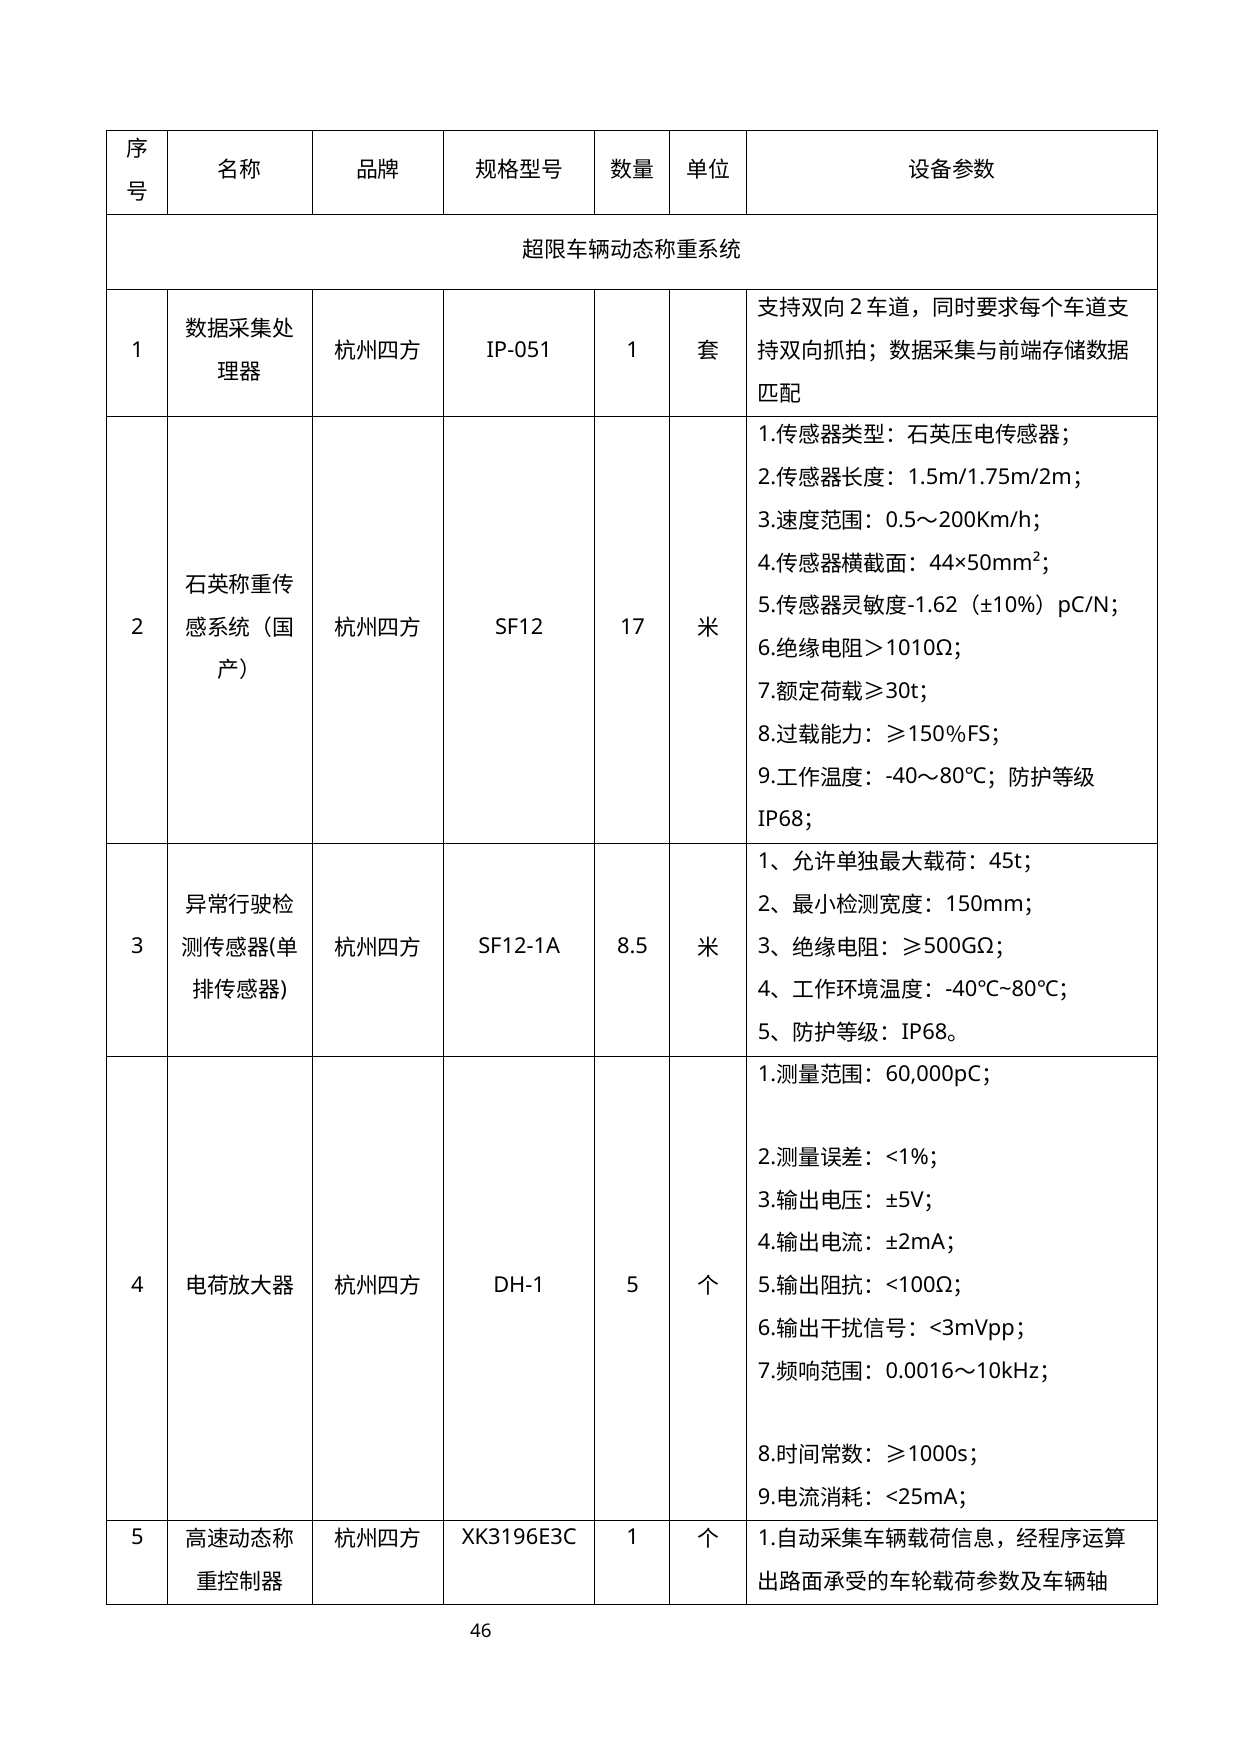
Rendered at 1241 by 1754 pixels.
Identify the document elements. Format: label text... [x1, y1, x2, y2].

table_cell SF12 [444, 417, 594, 843]
table_cell 米 [670, 844, 746, 1056]
table_cell 数据采集处理器 [168, 290, 312, 416]
table_cell 1 [107, 290, 167, 416]
table_cell 支持双向2车道，同时要求每个车道支持双向抓拍；数据采集与前端存储数据匹配 [747, 290, 1157, 416]
table_cell 杭州四方 [313, 417, 443, 843]
table_cell 5 [595, 1057, 669, 1520]
table_header 序号 [107, 131, 167, 214]
table_cell 超限车辆动态称重系统 [107, 215, 1157, 289]
table_cell DH-1 [444, 1057, 594, 1520]
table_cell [747, 1521, 1157, 1604]
table_cell 高速动态称重控制器 [168, 1521, 312, 1604]
table_cell 1.测量范围：60,000pC； 2.测量误差：<1%； 3.输出电压：±5V； 4.输出电流：±2mA； 5.输出阻抗：<100Ω； 6.输出干扰信号：<3mVpp； 7.频响范围：0.0016～10kHz； 8.时间常数：≥1000s； 9.电流消耗：<25mA； [747, 1057, 1157, 1520]
table_cell 杭州四方 [313, 844, 443, 1056]
table_cell 米 [670, 417, 746, 843]
table_cell SF12-1A [444, 844, 594, 1056]
table_cell 异常行驶检测传感器(单排传感器) [168, 844, 312, 1056]
table_cell 杭州四方 [313, 1057, 443, 1520]
table_cell 电荷放大器 [168, 1057, 312, 1520]
table_header 规格型号 [444, 131, 594, 214]
table_header 数量 [595, 131, 669, 214]
table_header 品牌 [313, 131, 443, 214]
table_cell 8.5 [595, 844, 669, 1056]
table_cell 4 [107, 1057, 167, 1520]
table_cell 个 [670, 1521, 746, 1604]
table_cell IP-051 [444, 290, 594, 416]
table_cell 1.传感器类型：石英压电传感器； 2.传感器长度：1.5m/1.75m/2m； 3.速度范围：0.5～200Km/h； 4.传感器横截面：44×50mm²； 5.传感器灵敏度-1.62（±10%）pC/N； 6.绝缘电阻＞1010Ω； 7.额定荷载≥30t； 8.过载能力：≥150％FS； 9.工作温度：-40～80℃；防护等级 IP68； [747, 417, 1157, 843]
table_cell 5 [107, 1521, 167, 1604]
table_cell 2 [107, 417, 167, 843]
table_header 名称 [168, 131, 312, 214]
table_cell 套 [670, 290, 746, 416]
table_cell 17 [595, 417, 669, 843]
table_cell 1 [595, 290, 669, 416]
table_cell 1 [595, 1521, 669, 1604]
table_header 单位 [670, 131, 746, 214]
table_header 设备参数 [747, 131, 1157, 214]
table_cell 杭州四方 [313, 290, 443, 416]
table_cell XK3196E3C [444, 1521, 594, 1604]
table_cell 个 [670, 1057, 746, 1520]
table_cell 石英称重传感系统（国产） [168, 417, 312, 843]
table_cell 杭州四方 [313, 1521, 443, 1604]
table_cell 1、允许单独最大载荷：45t； 2、最小检测宽度：150mm； 3、绝缘电阻：≥500GΩ； 4、工作环境温度：-40℃~80℃； 5、防护等级：IP68。 [747, 844, 1157, 1056]
table_cell 3 [107, 844, 167, 1056]
